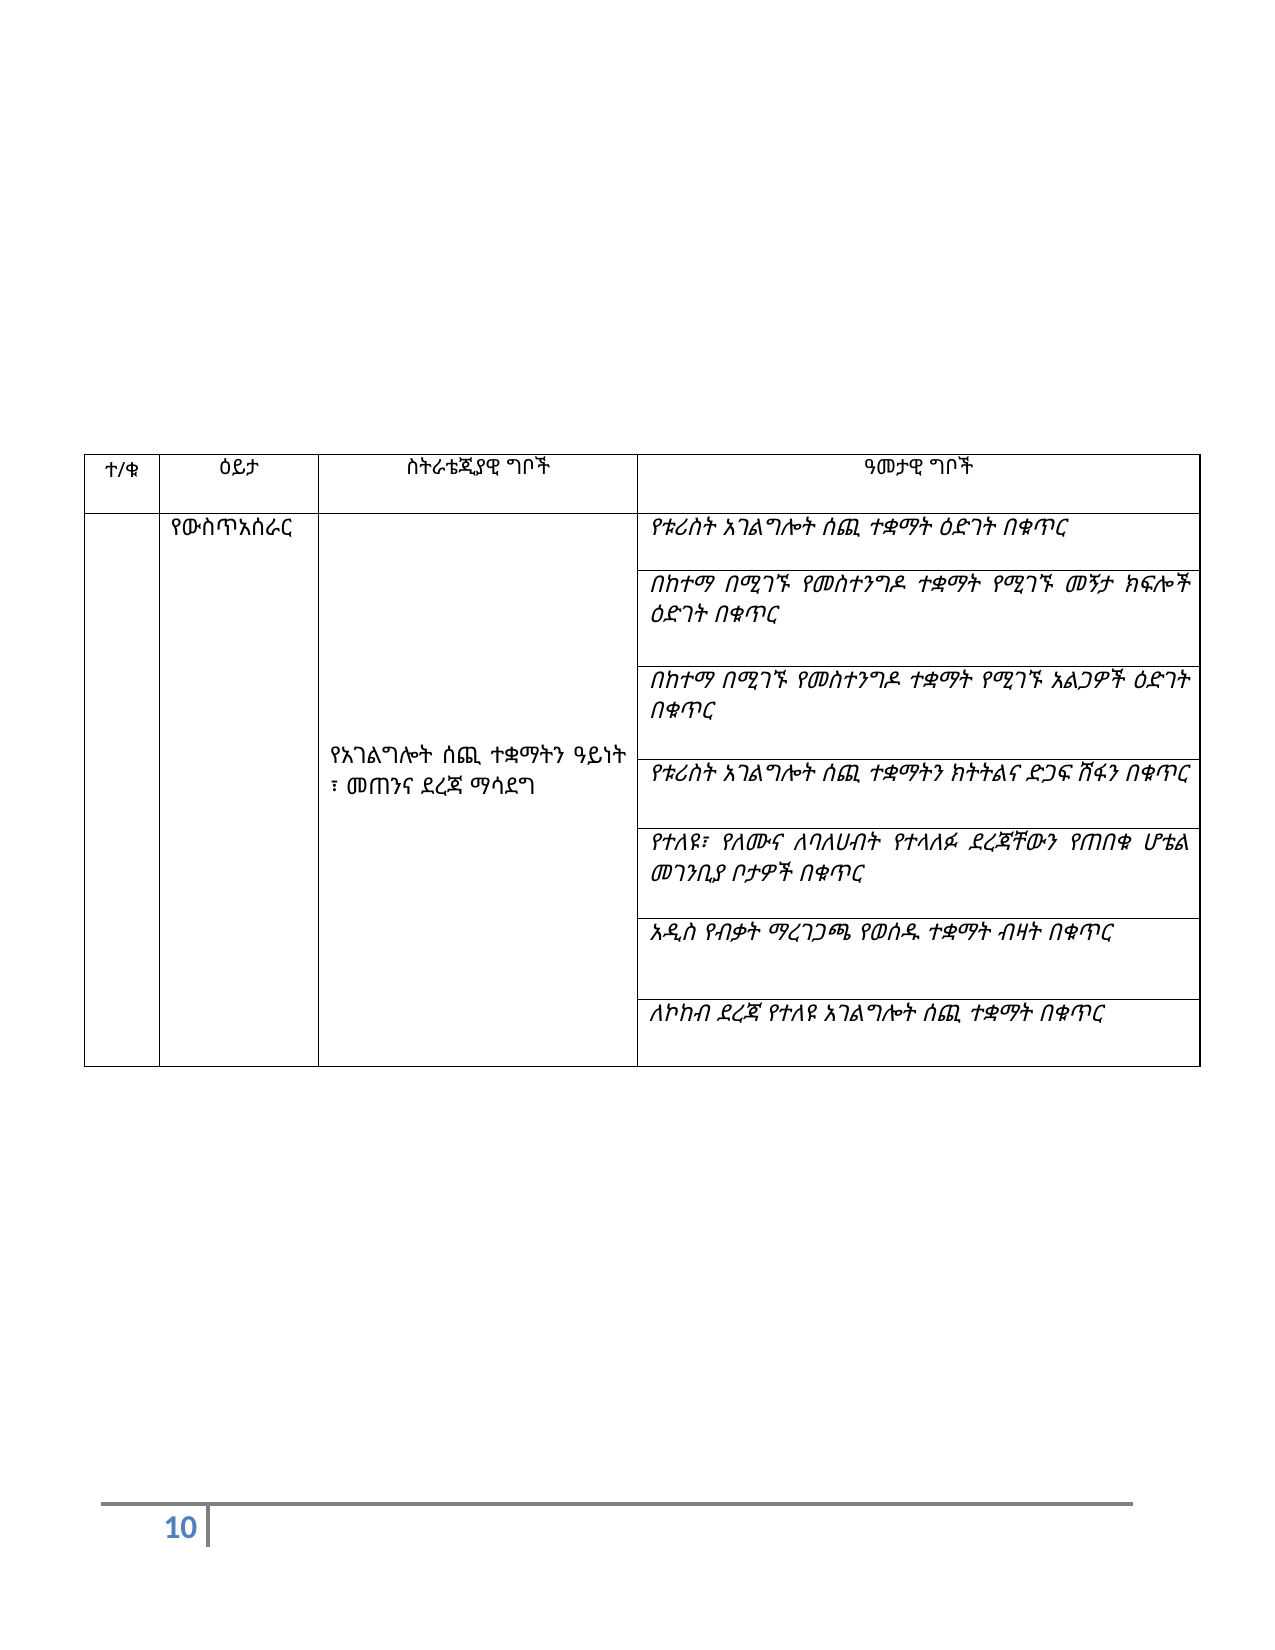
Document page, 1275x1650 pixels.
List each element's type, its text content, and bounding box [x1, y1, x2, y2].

table_cell የተለዩ፣ የለሙና ለባለሀብት የተላለፉ ደረጃቸውን የጠበቁ ሆቴል መገንቢያ ቦታዎች በቁጥር [638, 829, 1199, 918]
table_header ተ/ቁ [85, 455, 159, 513]
table_cell የቱሪስት አገልግሎት ሰጪ ተቋማትን ክትትልና ድጋፍ ሽፋን በቁጥር [638, 760, 1199, 828]
table_header ስትራቴጂያዊ ግቦች [319, 455, 637, 513]
table_cell ለኮከብ ደረጃ የተለዩ አገልግሎት ሰጪ ተቋማት በቁጥር [638, 1000, 1199, 1066]
table_cell የውስጥአሰራር [160, 514, 318, 1066]
table_header ዕይታ [160, 455, 318, 513]
table_header ዓመታዊ ግቦች [638, 455, 1199, 513]
table_cell የአገልግሎት ሰጪ ተቋማትን ዓይነት ፣ መጠንና ደረጃ ማሳደግ [319, 514, 637, 1066]
table_cell በከተማ በሚገኙ የመስተንግዶ ተቋማት የሚገኙ መኝታ ክፍሎች ዕድገት በቁጥር [638, 571, 1199, 666]
table_cell በከተማ በሚገኙ የመስተንግዶ ተቋማት የሚገኙ አልጋዎች ዕድገት በቁጥር [638, 667, 1199, 759]
table_cell የቱሪስት አገልግሎት ሰጪ ተቋማት ዕድገት በቁጥር [638, 514, 1199, 570]
table_cell አዲስ የብቃት ማረገጋጫ የወሰዱ ተቋማት ብዛት በቁጥር [638, 919, 1199, 999]
table_cell [85, 514, 159, 1066]
